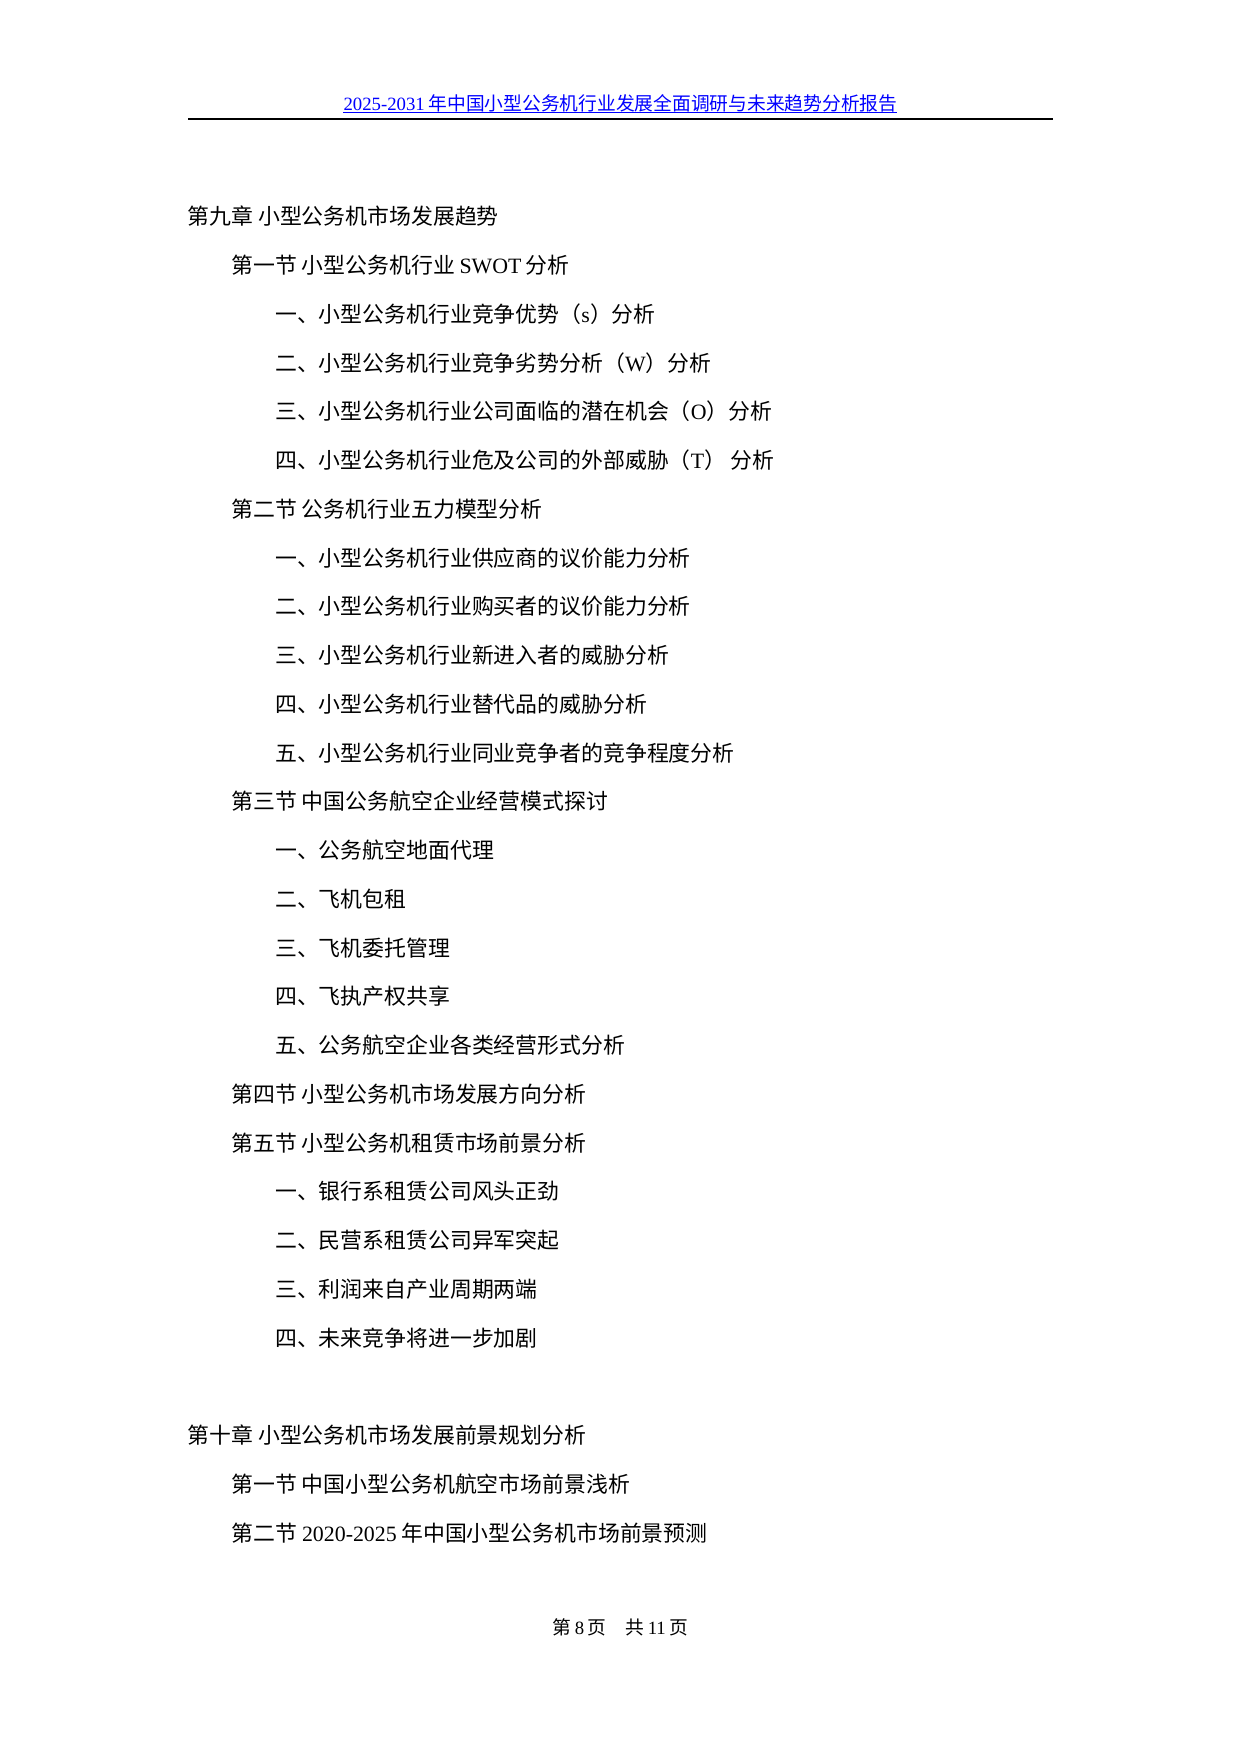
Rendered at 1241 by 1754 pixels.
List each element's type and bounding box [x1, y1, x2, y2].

text [187, 150, 1053, 1548]
